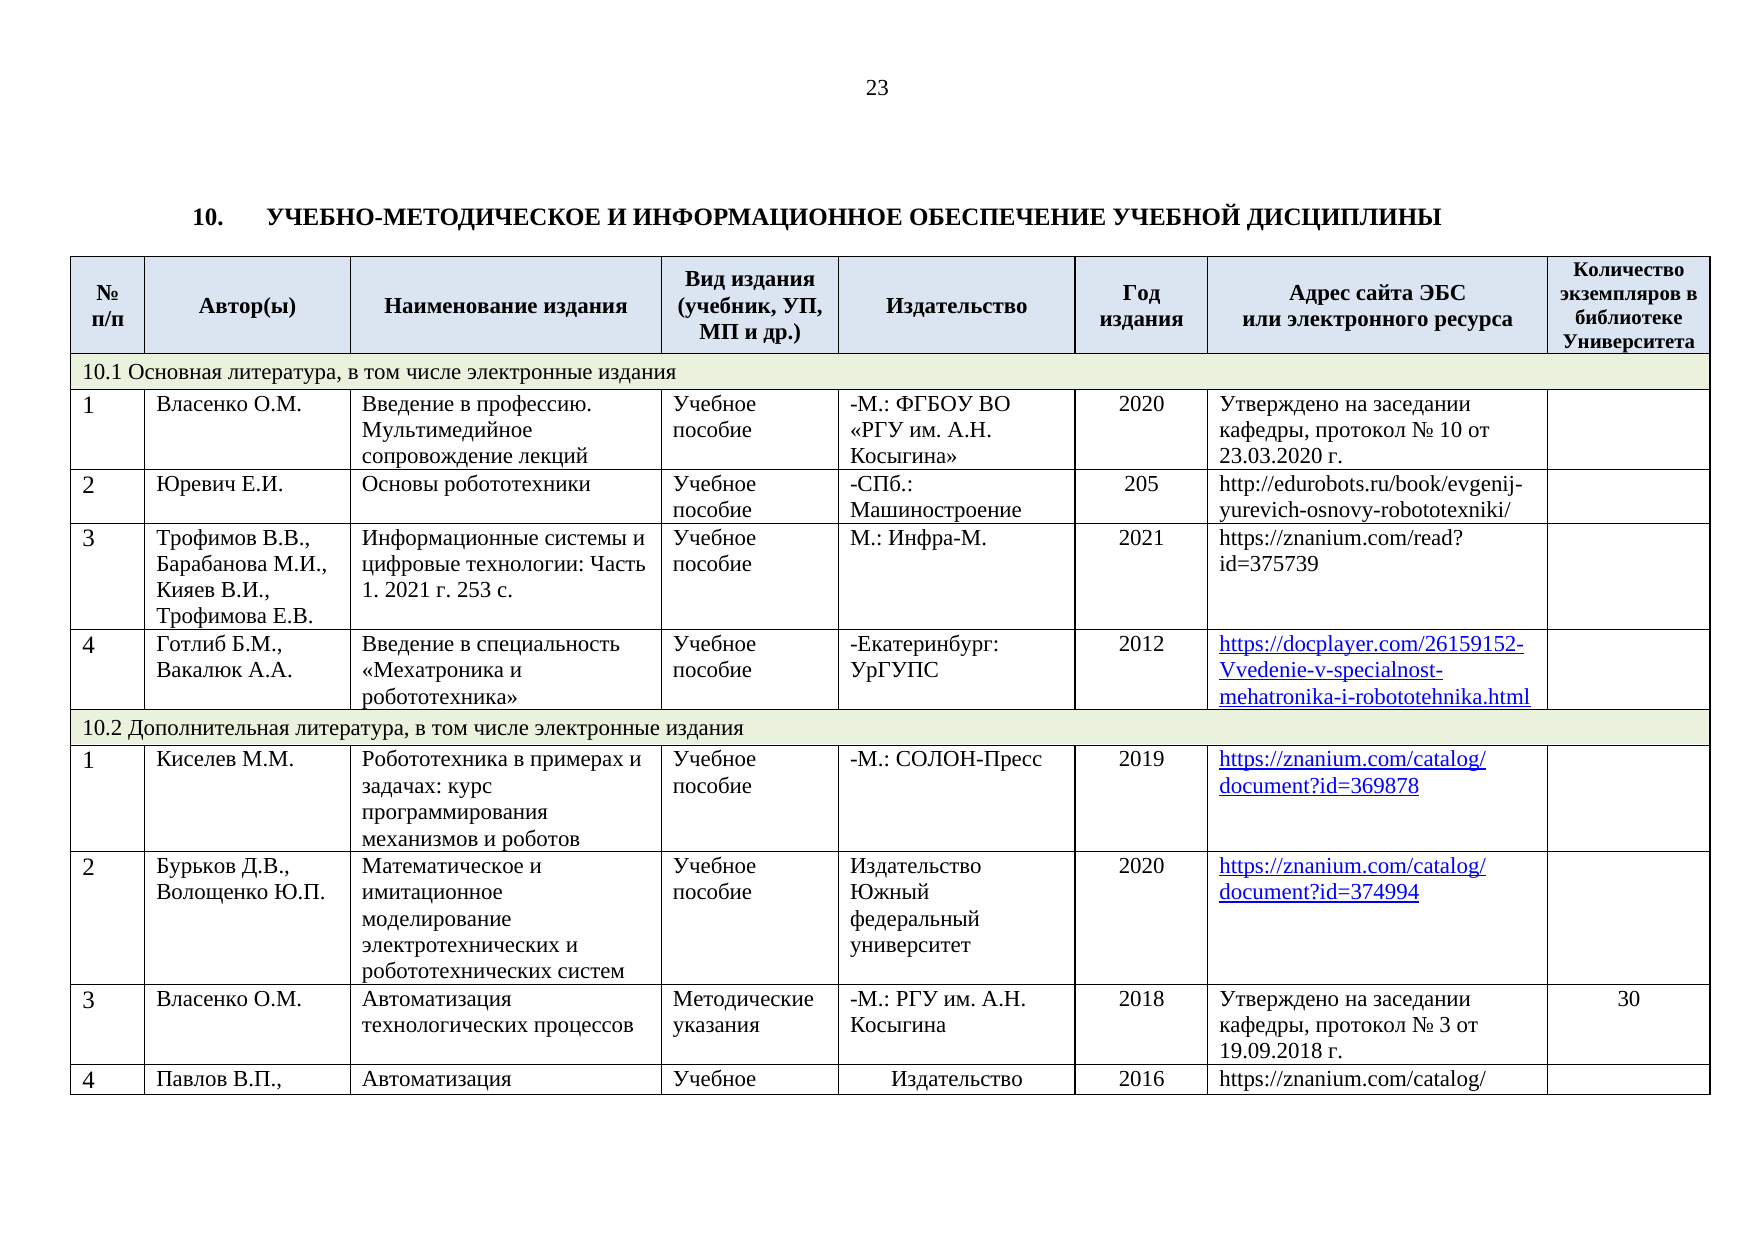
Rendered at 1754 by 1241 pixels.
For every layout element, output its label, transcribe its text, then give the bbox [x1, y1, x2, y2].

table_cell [145, 1065, 350, 1094]
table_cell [839, 1065, 1074, 1094]
table_cell 205 [1076, 470, 1207, 522]
table_cell Учебное пособие [662, 1065, 838, 1094]
table_cell М.: Инфра-М. [839, 524, 1074, 629]
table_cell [1208, 1065, 1547, 1094]
table_cell http://edurobots.ru/book/evgenij-yurevich-osnovy-robototexniki/ [1208, 470, 1547, 522]
table_cell 3 [71, 524, 144, 629]
table_cell 2020 [1076, 390, 1207, 469]
table_cell 2 [71, 852, 144, 984]
table_header Вид издания (учебник, УП, МП и др.) [662, 257, 838, 353]
table_cell -СПб.: Машиностроение [839, 470, 1074, 522]
table_cell Основы робототехники [351, 470, 661, 522]
table_cell Автоматизация технологических процессов [351, 985, 661, 1064]
table_cell https://znanium.com/catalog/document?id=369878 [1208, 746, 1547, 851]
table_cell 2016 [1076, 1065, 1207, 1094]
table_cell Утверждено на заседании кафедры, протокол № 3 от 19.09.2018 г. [1208, 985, 1547, 1064]
table_cell Учебное пособие [662, 852, 838, 984]
table_cell 10.2 Дополнительная литература, в том числе электронные издания [71, 710, 1709, 744]
table_cell 4 [71, 1065, 144, 1094]
table_cell https://znanium.com/read?id=375739 [1208, 524, 1547, 629]
table_cell Учебное пособие [662, 390, 838, 469]
table_cell [1548, 1065, 1709, 1094]
table_cell Киселев М.М. [145, 746, 350, 851]
table_cell -М.: СОЛОН-Пресс [839, 746, 1074, 851]
table_cell 2018 [1076, 985, 1207, 1064]
table_cell [1548, 852, 1709, 984]
table_header Наименование издания [351, 257, 661, 353]
table_cell -М.: ФГБОУ ВО «РГУ им. А.Н. Косыгина» [839, 390, 1074, 469]
table_cell [1548, 746, 1709, 851]
table_cell 2019 [1076, 746, 1207, 851]
table_cell Введение в специальность «Мехатроника и робототехника» [351, 630, 661, 709]
table_cell Учебное пособие [662, 746, 838, 851]
table_cell Готлиб Б.М., Вакалюк А.А. [145, 630, 350, 709]
table_cell Введение в профессию. Мультимедийное сопровождение лекций [351, 390, 661, 469]
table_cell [351, 1065, 661, 1094]
table_cell Робототехника в примерах и задачах: курс программирования механизмов и роботов [351, 746, 661, 851]
table_cell 1 [71, 746, 144, 851]
table_header Количество экземпляров в библиотеке Университета [1548, 257, 1709, 353]
table_cell Власенко О.М. [145, 985, 350, 1064]
table_cell 2021 [1076, 524, 1207, 629]
table_cell [1548, 630, 1709, 709]
table_cell 4 [71, 630, 144, 709]
table_cell https://docplayer.com/26159152-Vvedenie-v-specialnost-mehatronika-i-robototehnika.html [1208, 630, 1547, 709]
table_cell Математическое и имитационное моделирование электротехнических и робототехнических систем [351, 852, 661, 984]
table_cell Бурьков Д.В., Волощенко Ю.П. [145, 852, 350, 984]
table_cell 2 [71, 470, 144, 522]
table_header Автор(ы) [145, 257, 350, 353]
table_cell 10.1 Основная литература, в том числе электронные издания [71, 354, 1709, 389]
table_cell -М.: РГУ им. А.Н. Косыгина [839, 985, 1074, 1064]
table_cell Утверждено на заседании кафедры, протокол № 10 от 23.03.2020 г. [1208, 390, 1547, 469]
table_cell Издательство Южный федеральный университет [839, 852, 1074, 984]
table_cell Информационные системы и цифровые технологии: Часть 1. 2021 г. 253 с. [351, 524, 661, 629]
table_header Год издания [1076, 257, 1207, 353]
subtitle УЧЕБНО-МЕТОДИЧЕСКОЕ И ИНФОРМАЦИОННОЕ ОБЕСПЕЧЕНИЕ УЧЕБНОЙ ДИСЦИПЛИНЫ [192, 202, 1636, 231]
table_cell Власенко О.М. [145, 390, 350, 469]
table_header Адрес сайта ЭБС или электронного ресурса [1208, 257, 1547, 353]
table_cell [1548, 390, 1709, 469]
table_cell 2020 [1076, 852, 1207, 984]
table_cell Трофимов В.В., Барабанова М.И., Кияев В.И., Трофимова Е.В. [145, 524, 350, 629]
table_cell 2012 [1076, 630, 1207, 709]
table_cell Юревич Е.И. [145, 470, 350, 522]
table_cell 30 [1548, 985, 1709, 1064]
table_cell [1548, 470, 1709, 522]
table_header Издательство [839, 257, 1074, 353]
table_cell Учебное пособие [662, 630, 838, 709]
table_cell [1548, 524, 1709, 629]
table_cell Методические указания [662, 985, 838, 1064]
table_header № п/п [71, 257, 144, 353]
table_cell Учебное пособие [662, 470, 838, 522]
table_cell 3 [71, 985, 144, 1064]
table_cell -Екатеринбург: УрГУПС [839, 630, 1074, 709]
table_cell https://znanium.com/catalog/document?id=374994 [1208, 852, 1547, 984]
table_cell Учебное пособие [662, 524, 838, 629]
table_cell 1 [71, 390, 144, 469]
